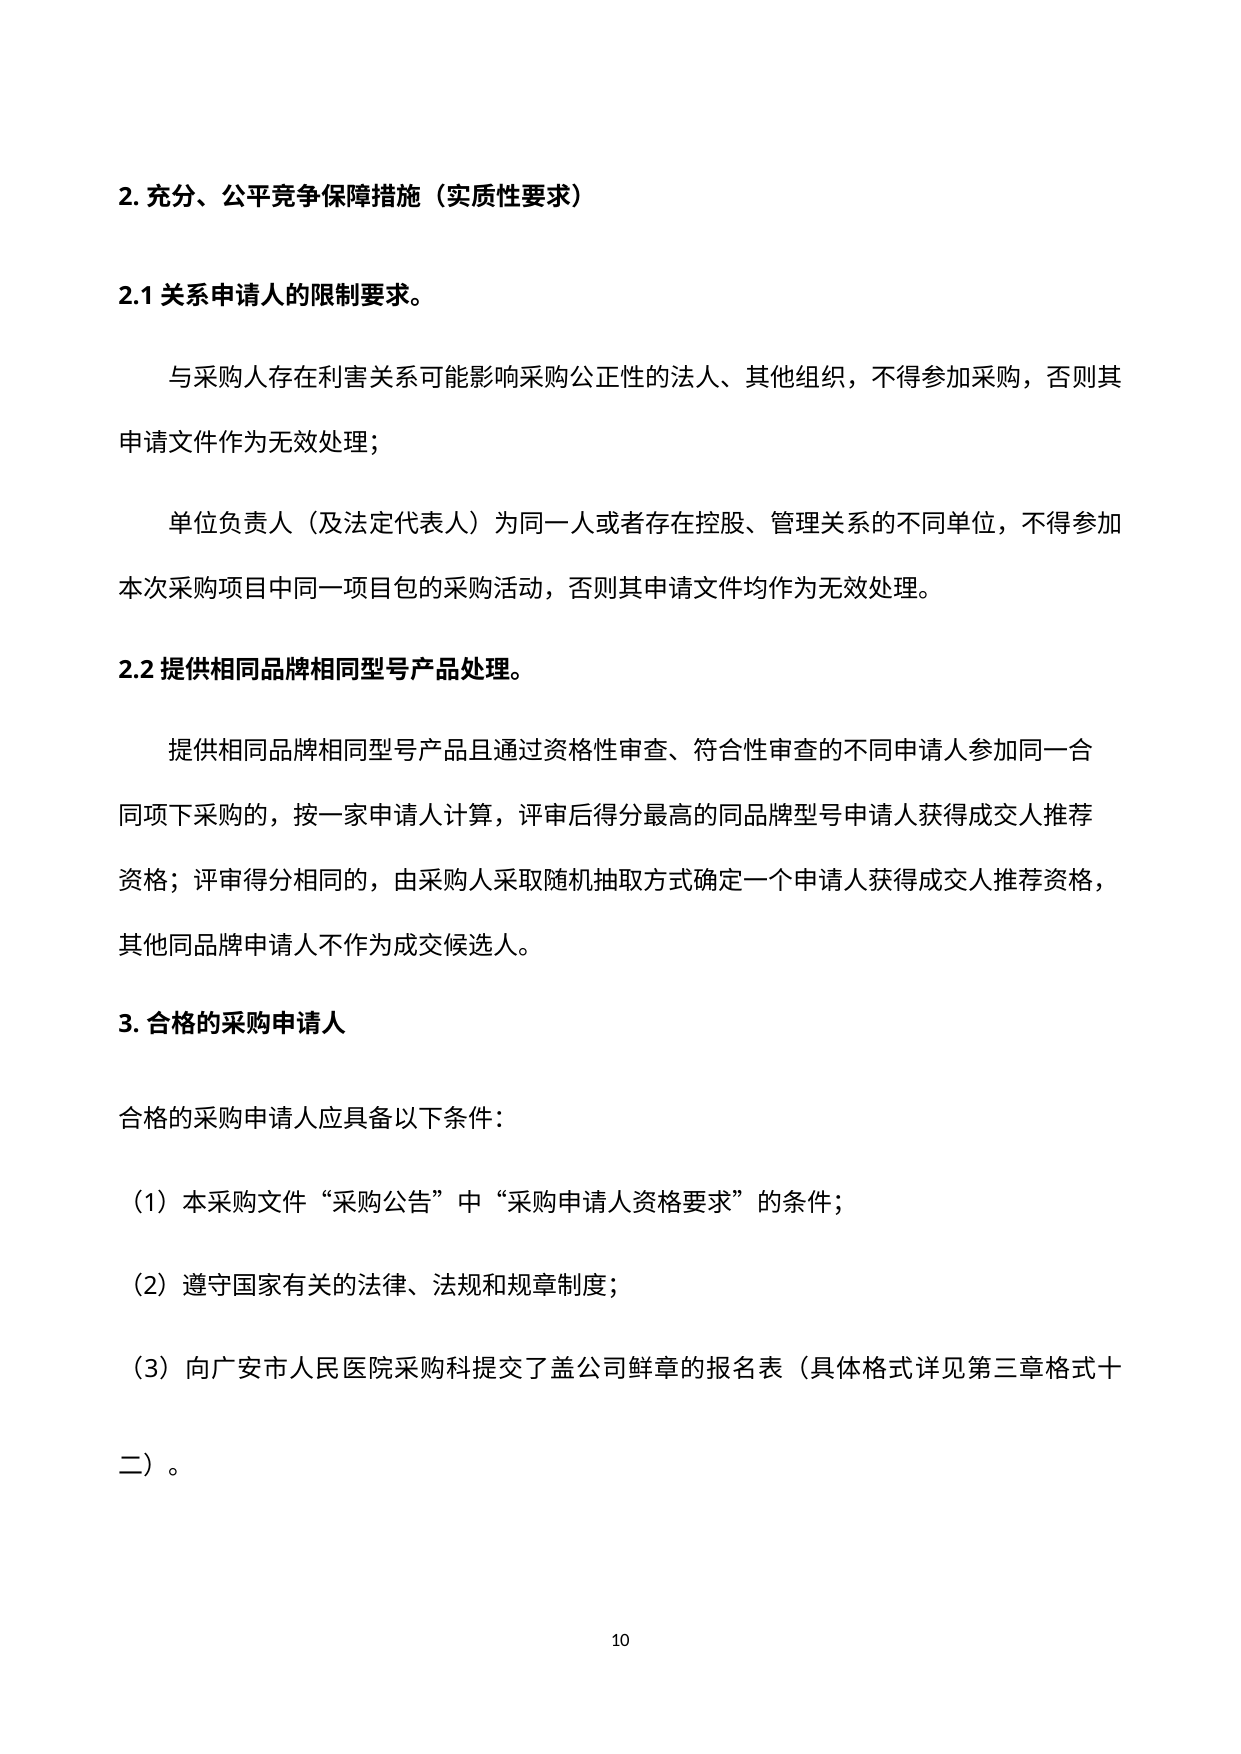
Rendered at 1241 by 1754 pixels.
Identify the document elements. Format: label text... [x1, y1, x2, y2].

text （1）本采购文件“采购公告”中“采购申请人资格要求”的条件； [118, 1168, 1122, 1233]
text 单位负责人（及法定代表人）为同一人或者存在控股、管理关系的不同单位，不得参加本次采购项目中同一项目包的采购活动，否则其申请文件均作为无效处理。 [118, 489, 1122, 619]
subtitle 合格的采购申请人 [118, 989, 1122, 1054]
subtitle 2. 充分、公平竞争保障措施（实质性要求） [118, 162, 1122, 227]
text 与采购人存在利害关系可能影响采购公正性的法人、其他组织，不得参加采购，否则其申请文件作为无效处理； [118, 343, 1122, 473]
text （3）向广安市人民医院采购科提交了盖公司鲜章的报名表（具体格式详见第三章格式十二）。 [118, 1334, 1122, 1496]
text 合格的采购申请人应具备以下条件： [118, 1084, 1122, 1149]
text 提供相同品牌相同型号产品且通过资格性审查、符合性审查的不同申请人参加同一合同项下采购的，按一家申请人计算，评审后得分最高的同品牌型号申请人获得成交人推荐资格；评审得分相同的，由采购人采取随机抽取方式确定一个申请人获得成交人推荐资格，其他同品牌申请人不作为成交候选人。 [118, 716, 1100, 976]
text 2.1 关系申请人的限制要求。 [118, 261, 1122, 326]
text （2）遵守国家有关的法律、法规和规章制度； [118, 1251, 1122, 1316]
text 2.2 提供相同品牌相同型号产品处理。 [118, 635, 1122, 700]
